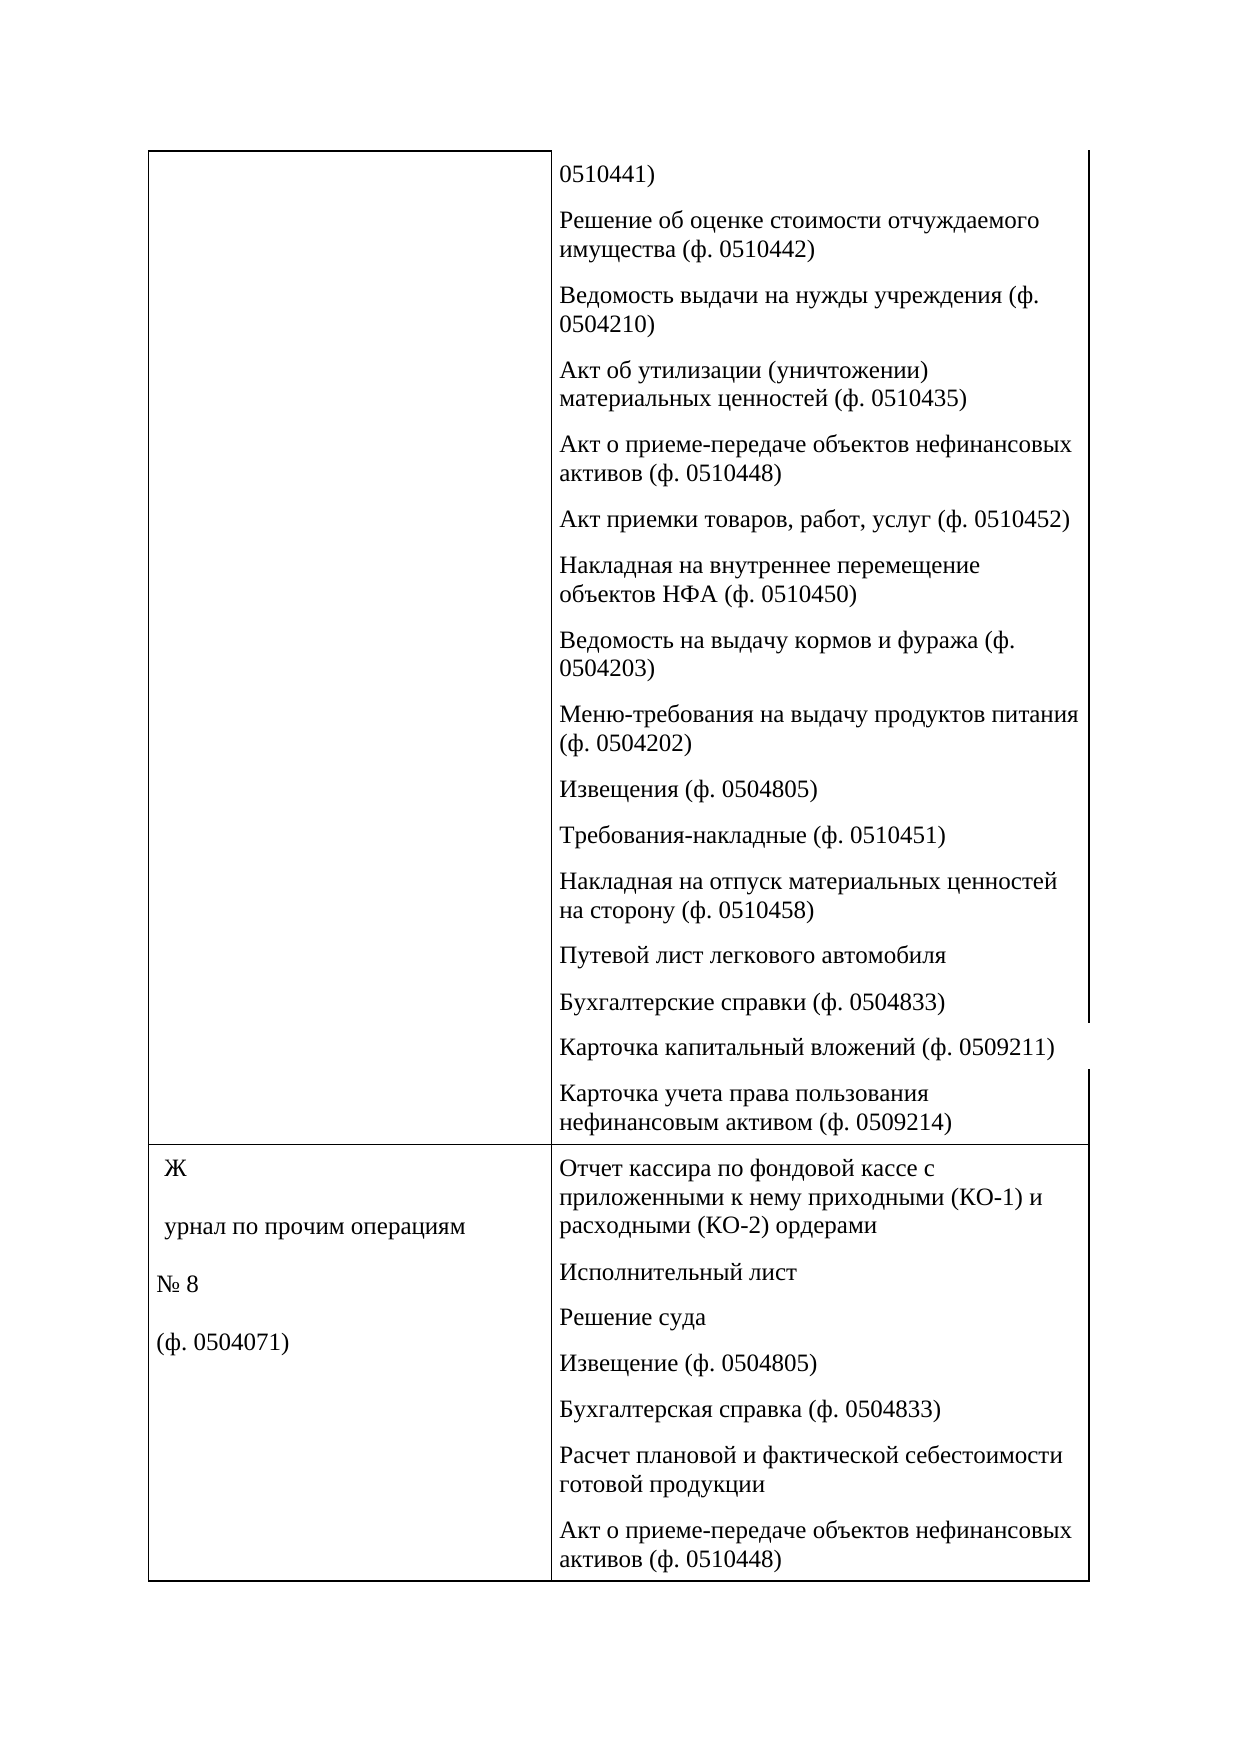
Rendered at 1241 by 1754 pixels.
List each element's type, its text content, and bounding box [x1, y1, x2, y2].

table_cell Требования-накладные (ф. 0510451) [552, 811, 1088, 857]
table_cell Карточка учета права пользования нефинансовым активом (ф. 0509214) [552, 1069, 1088, 1144]
table_cell Ведомость на выдачу кормов и фуража (ф. 0504203) [552, 615, 1088, 690]
table_cell Меню-требования на выдачу продуктов питания (ф. 0504202) [552, 690, 1088, 765]
table_cell Накладная на отпуск материальных ценностей на сторону (ф. 0510458) [552, 857, 1088, 931]
table_cell Отчет кассира по фондовой кассе с приложенными к нему приходными (КО-1) и расходными (КО-2) ордерами [552, 1145, 1088, 1247]
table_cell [552, 150, 1088, 196]
table_cell Извещения (ф. 0504805) [552, 765, 1088, 811]
table_cell Исполнительный лист [552, 1247, 1088, 1293]
table_cell Акт приемки товаров, работ, услуг (ф. 0510452) [552, 495, 1088, 541]
table_cell Карточка капитальный вложений (ф. 0509211) [552, 1023, 1089, 1069]
table_cell Расчет плановой и фактической себестоимости готовой продукции [552, 1431, 1088, 1506]
table_cell Бухгалтерская справка (ф. 0504833) [552, 1385, 1088, 1431]
table_cell Накладная на внутреннее перемещение объектов НФА (ф. 0510450) [552, 541, 1088, 615]
table_cell Акт о приеме-передаче объектов нефинансовых активов (ф. 0510448) [552, 420, 1088, 495]
table_cell Ведомость выдачи на нужды учреждения (ф. 0504210) [552, 271, 1088, 345]
table_cell Ж урнал по прочим операциям № 8 (ф. 0504071) [149, 1145, 551, 1580]
table_cell Извещение (ф. 0504805) [552, 1339, 1088, 1385]
table_cell Решение суда [552, 1293, 1088, 1339]
table_cell Бухгалтерские справки (ф. 0504833) [552, 977, 1088, 1023]
table_cell Путевой лист легкового автомобиля [552, 931, 1088, 977]
table_cell Акт об утилизации (уничтожении) материальных ценностей (ф. 0510435) [552, 345, 1088, 420]
table_cell Акт о приеме-передаче объектов нефинансовых активов (ф. 0510448) [552, 1506, 1088, 1580]
table_cell Решение об оценке стоимости отчуждаемого имущества (ф. 0510442) [552, 196, 1088, 271]
